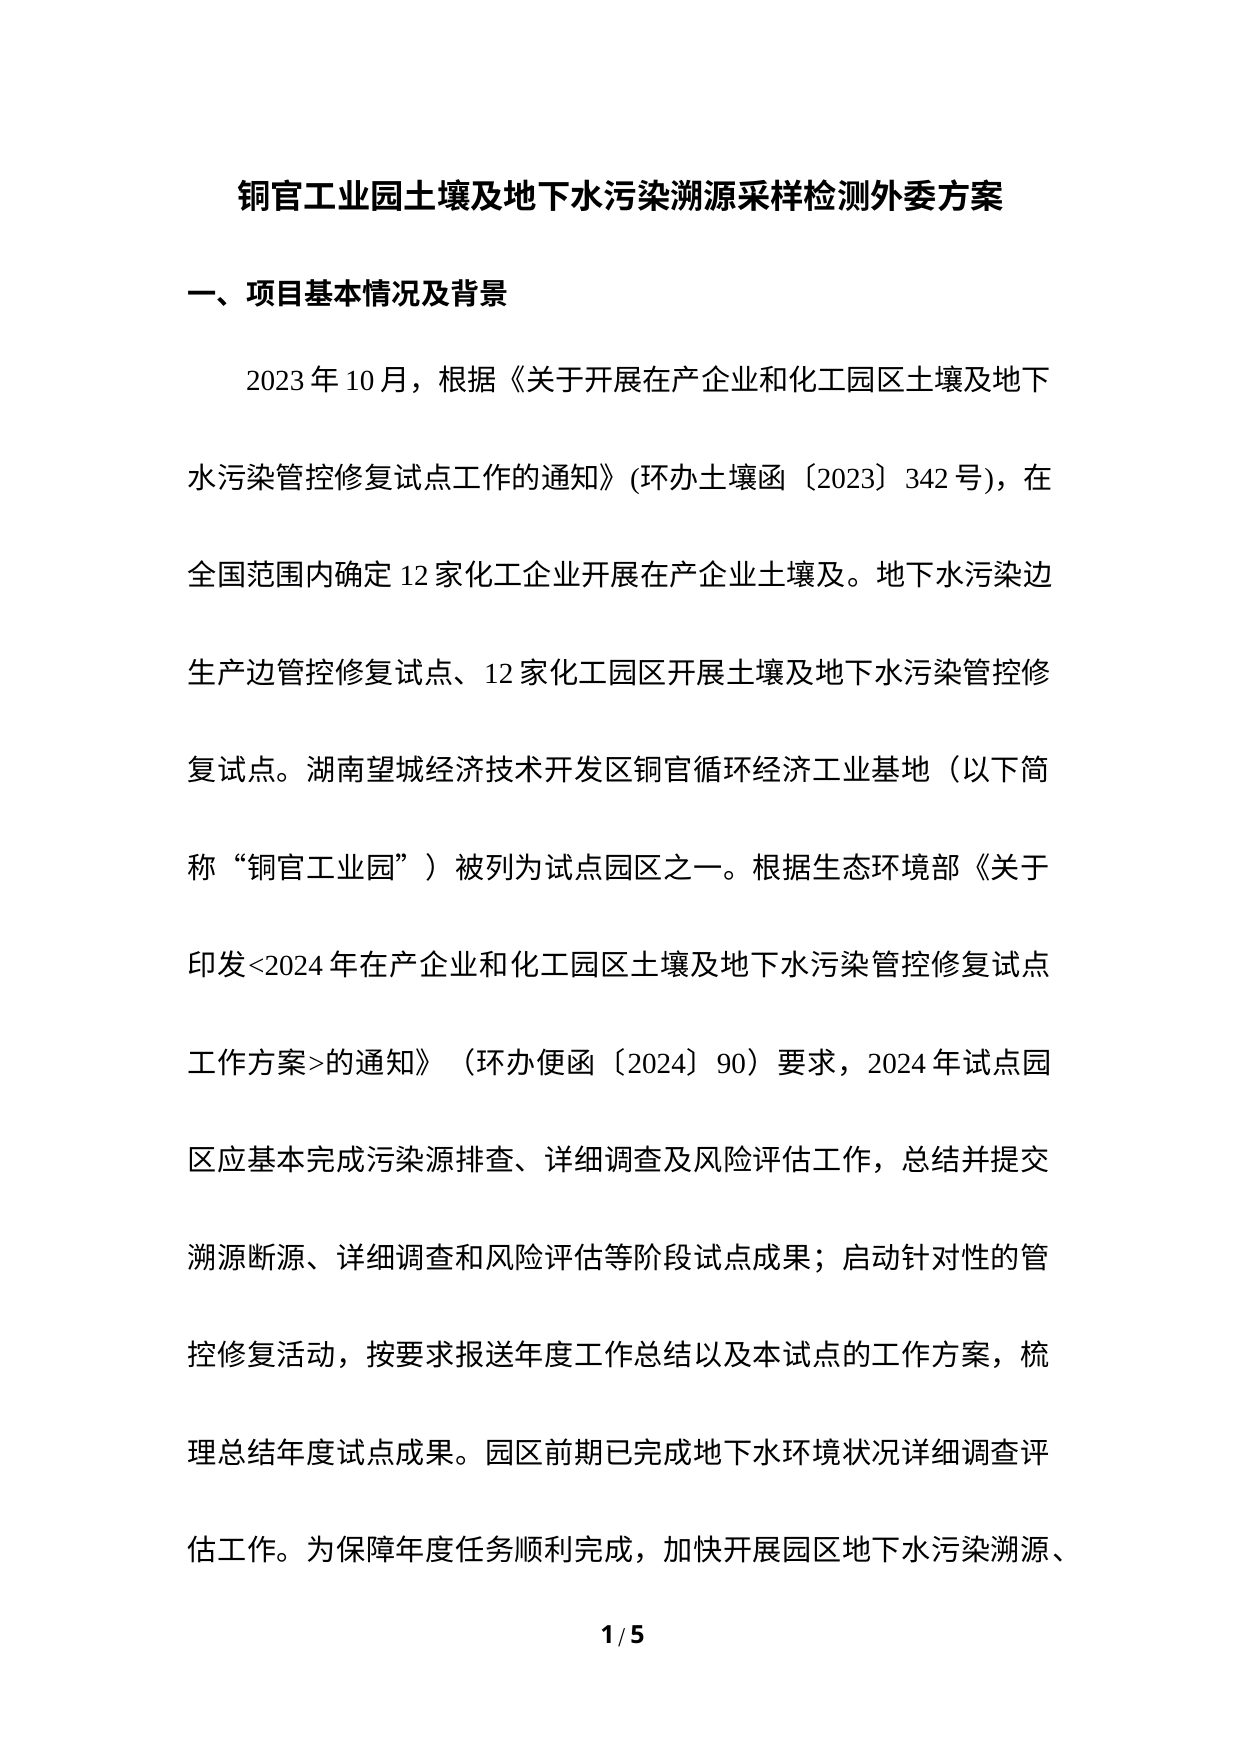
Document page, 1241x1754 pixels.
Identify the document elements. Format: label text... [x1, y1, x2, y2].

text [187, 346, 1053, 1581]
text 一、项目基本情况及背景 [187, 259, 1053, 324]
text 铜官工业园土壤及地下水污染溯源采样检测外委方案 [187, 162, 1053, 227]
